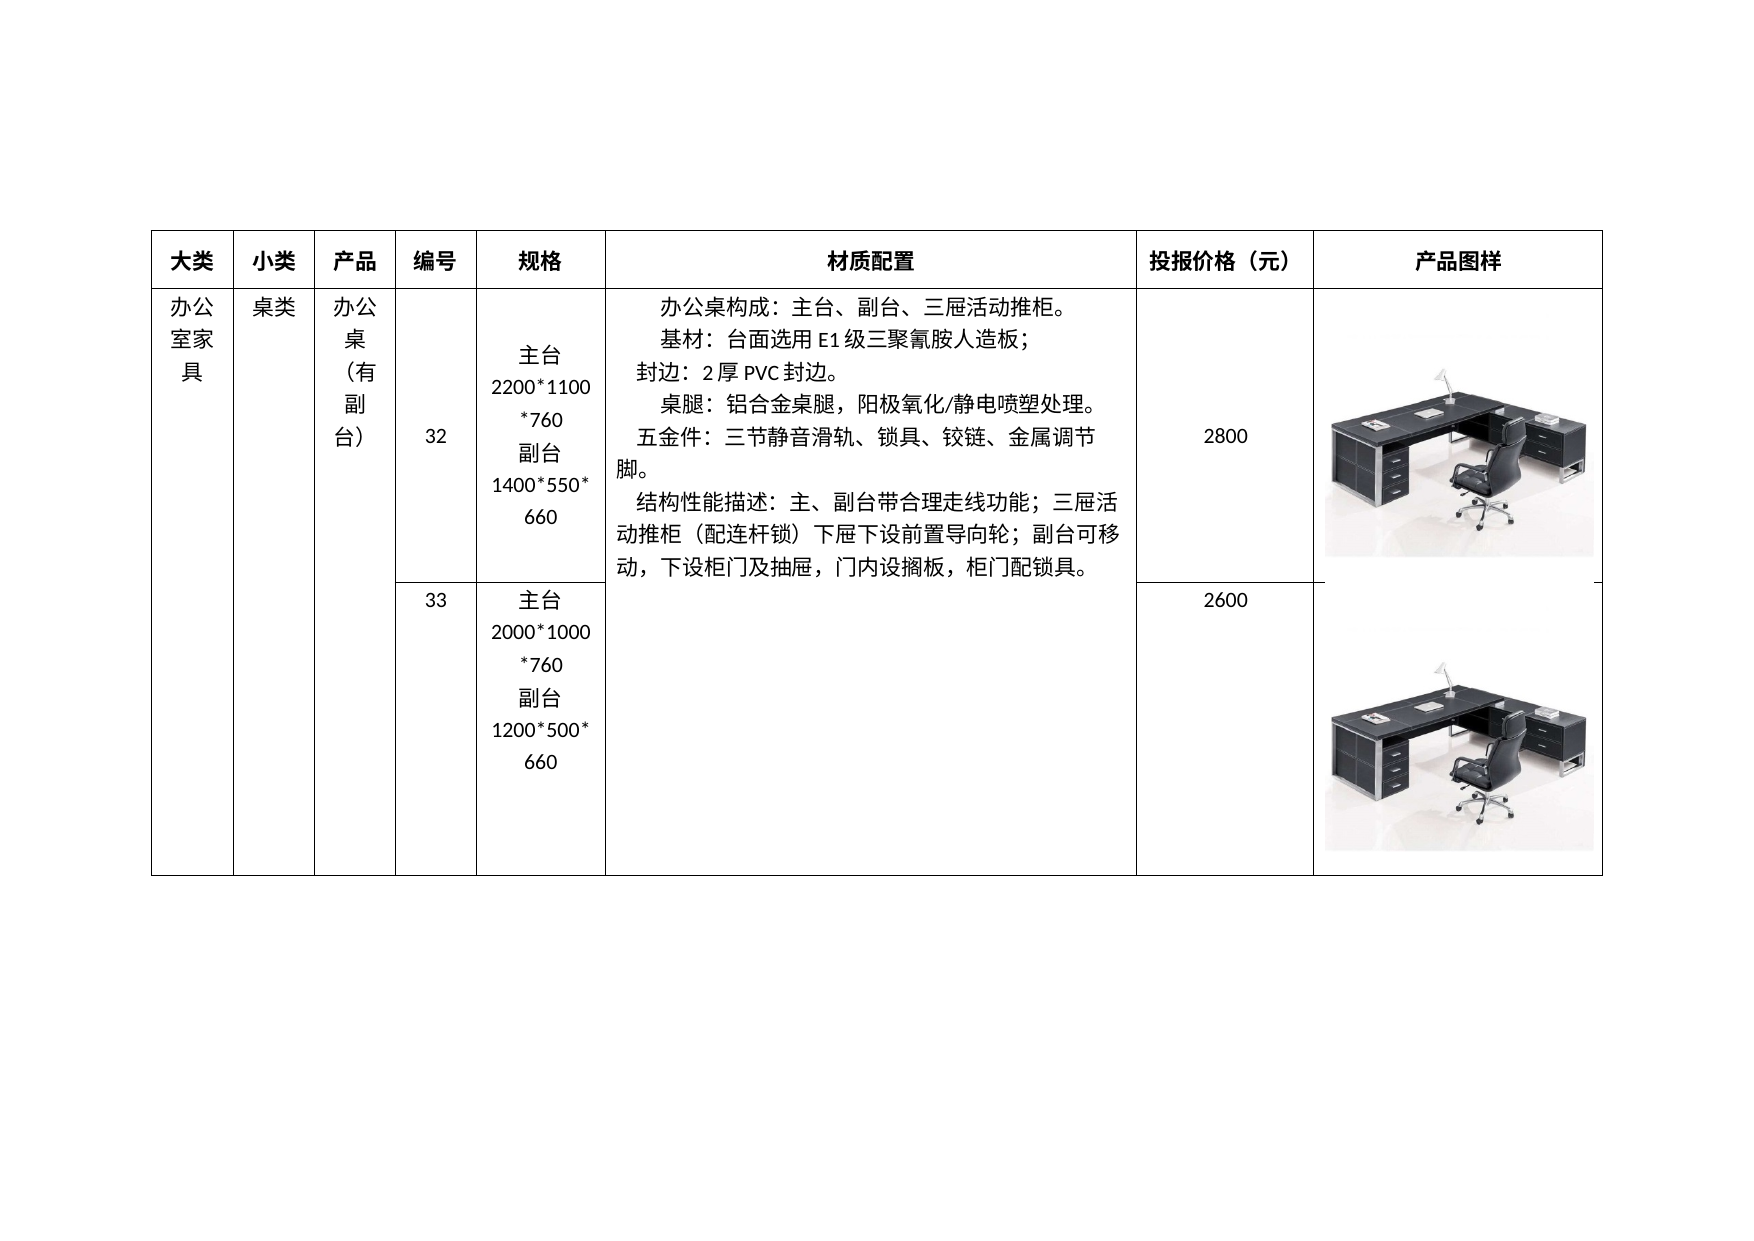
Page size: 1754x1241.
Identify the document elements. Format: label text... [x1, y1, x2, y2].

table_header 产品图样 [1314, 231, 1602, 288]
table_cell [1314, 289, 1602, 582]
table_cell [1314, 583, 1602, 875]
table_cell 33 [396, 583, 476, 875]
table_cell 办公室家具 [152, 289, 233, 875]
table_cell 桌类 [234, 289, 314, 875]
table_header 产品 [315, 231, 395, 288]
picture [1325, 289, 1594, 558]
table_cell 主台2000*1000*760 副台 1200*500*660 [477, 583, 605, 875]
table_header 小类 [234, 231, 314, 288]
table_cell 2800 [1137, 289, 1313, 582]
table_header 材质配置 [606, 231, 1136, 288]
table_header 大类 [152, 231, 233, 288]
table_cell 2600 [1137, 583, 1313, 875]
table_cell 32 [396, 289, 476, 582]
table_cell 主台2200*1100*760 副台 1400*550*660 [477, 289, 605, 582]
table_cell 办公桌构成：主台、副台、三屉活动推柜。 基材：台面选用E1级三聚氰胺人造板； 封边：2厚PVC封边。 桌腿：铝合金桌腿，阳极氧化/静电喷塑处理。 五金件：三节静音滑轨、锁具、铰链、金属调节脚。 结构性能描述：主、副台带合理走线功能；三屉活动推柜（配连杆锁）下屉下设前置导向轮；副台可移动，下设柜门及抽屉，门内设搁板，柜门配锁具。 [606, 289, 1136, 875]
picture [1325, 582, 1594, 852]
table_header 规格 [477, 231, 605, 288]
table_header 编号 [396, 231, 476, 288]
table_cell 办公桌（有副台） [315, 289, 395, 875]
table_header 投报价格（元） [1137, 231, 1313, 288]
